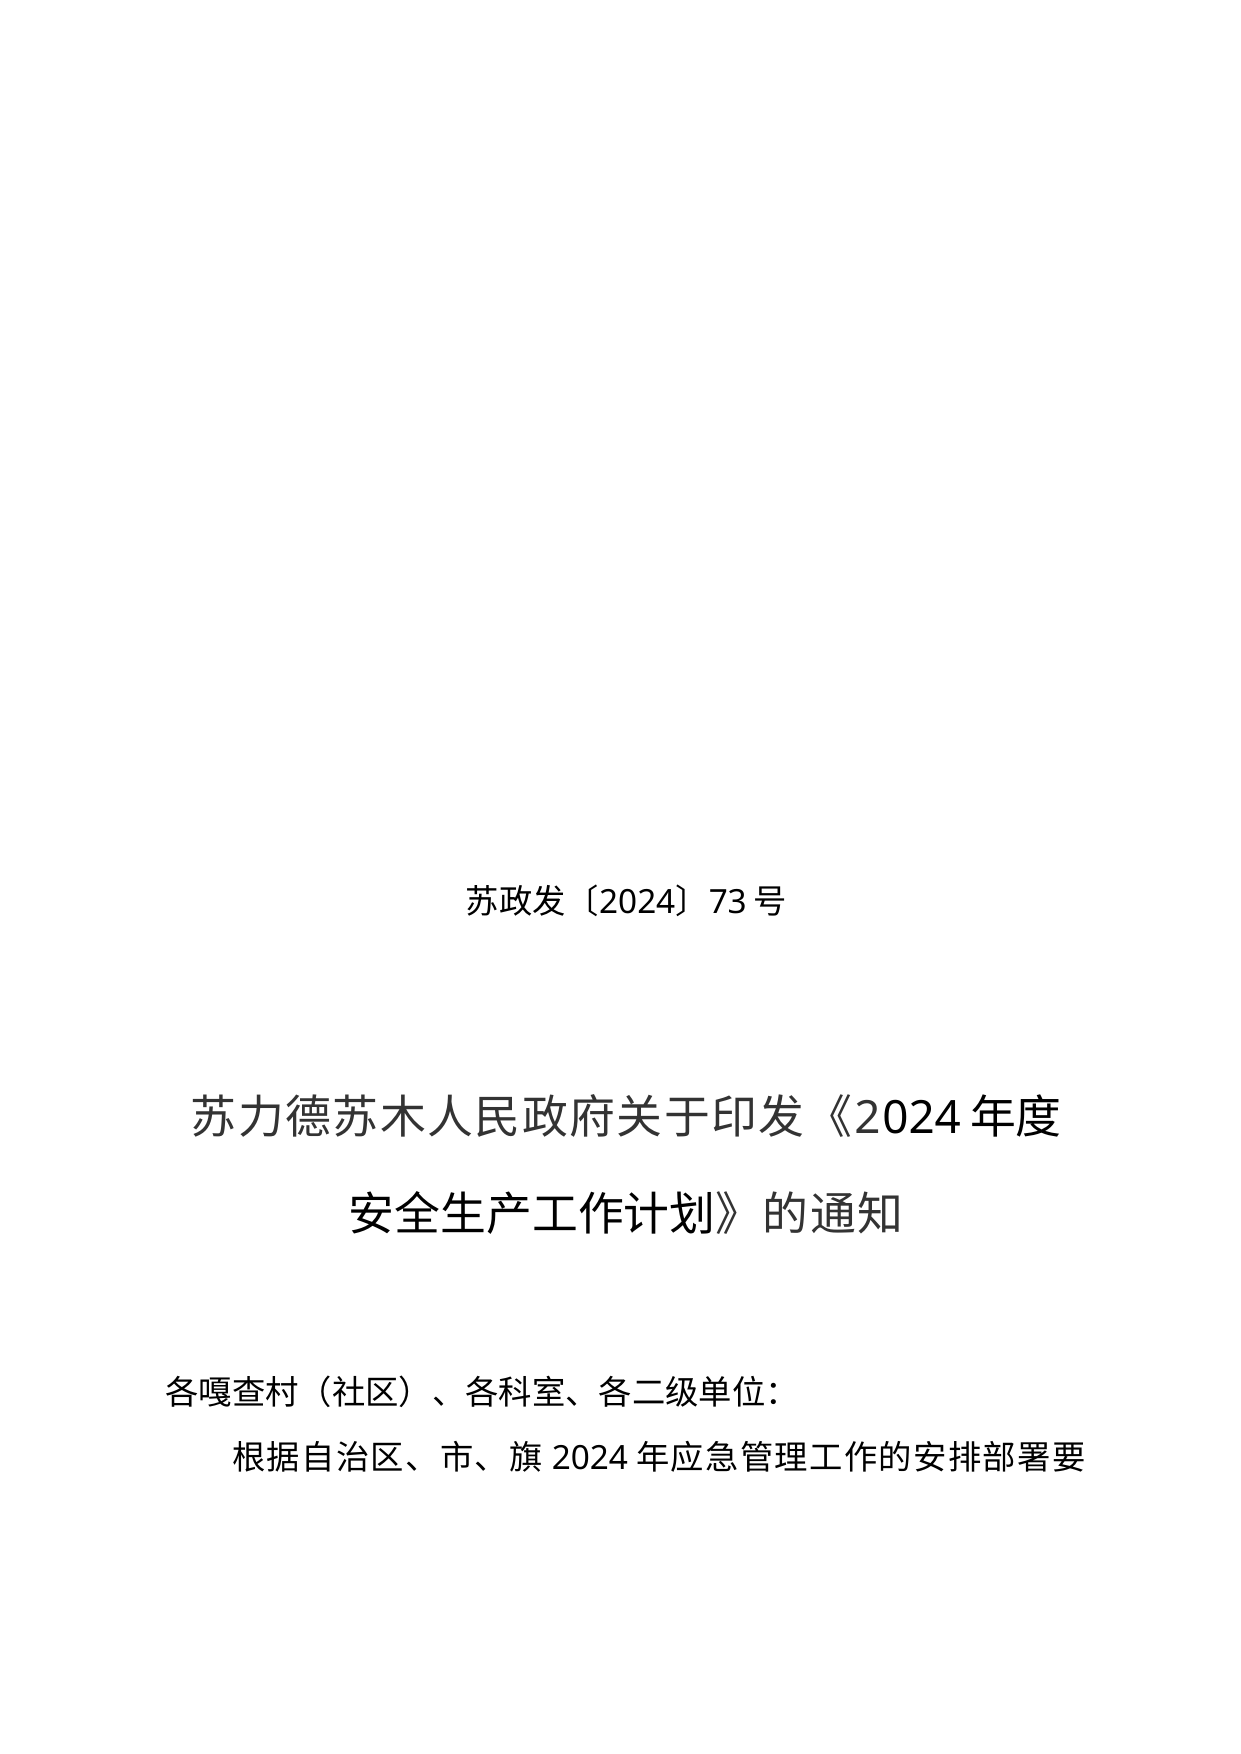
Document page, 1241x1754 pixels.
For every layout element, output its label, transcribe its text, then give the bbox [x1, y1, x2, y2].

text 苏力德苏木人民政府关于印发《2024年度 [165, 1065, 1087, 1162]
text 苏政发〔2024〕73号 [165, 866, 1087, 931]
text 安全生产工作计划》的通知 [165, 1162, 1087, 1260]
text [165, 1422, 1087, 1487]
text 各嘎查村（社区）、各科室、各二级单位： [165, 1357, 1087, 1422]
